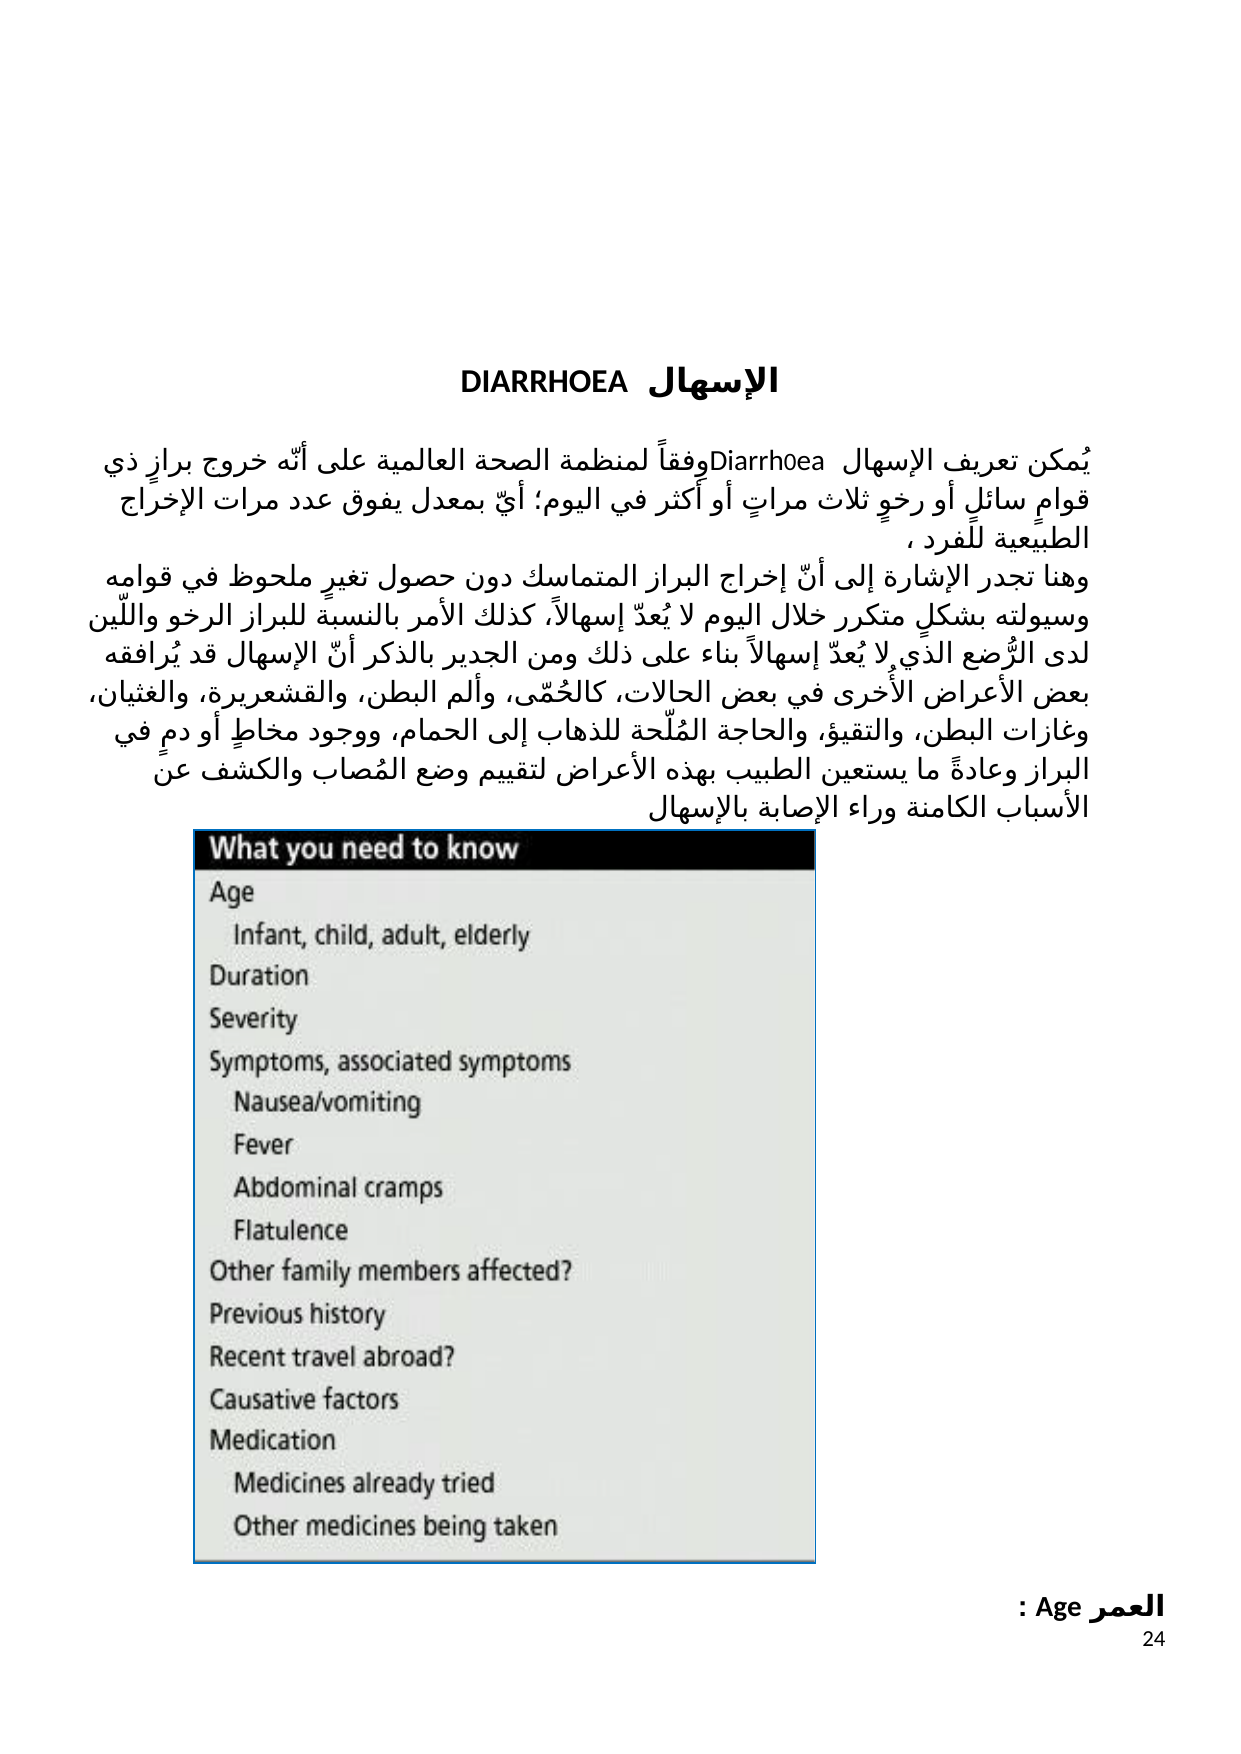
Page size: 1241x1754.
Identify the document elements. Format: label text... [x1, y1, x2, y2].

picture [195, 831, 815, 1562]
text الإسهال DIARRHOEA [75, 360, 1165, 401]
text العمر Age : [75, 1588, 1165, 1624]
list وهنا تجدر الإشارة إلى أنّ إخراج البراز المتماسك دون حصول تغيرٍ ملحوظ في قوامه وسيولته بشكلٍ متكرر خلال اليوم لا يُعدّ إسهالاً، كذلك الأمر بالنسبة للبراز الرخو واللّين لدى الرُّضع الذي لا يُعدّ إسهالاً بناء على ذلك ومن الجدير بالذكر أنّ الإسهال قد يُرافقه بعض الأعراض الأُخرى في بعض الحالات، كالحُمّى، وألم البطن، والقشعريرة، والغثيان، وغازات البطن، والتقيؤ، والحاجة المُلّحة للذهاب إلى الحمام، ووجود مخاطٍ أو دمٍ في البراز وعادةً ما يستعين الطبيب بهذه الأعراض لتقييم وضع المُصاب والكشف عن الأسباب الكامنة وراء الإصابة بالإسهال [75, 559, 1090, 824]
list يُمكن تعريف الإسهال Diarrh0eaوِفقاً لمنظمة الصحة العالمية على أنّه خروج برازٍ ذي قوامٍ سائلٍ أو رخوٍ ثلاث مراتٍ أو أكثر في اليوم؛ أيّ بمعدل يفوق عدد مرات الإخراج الطبيعية للفرد ، [75, 442, 1090, 554]
